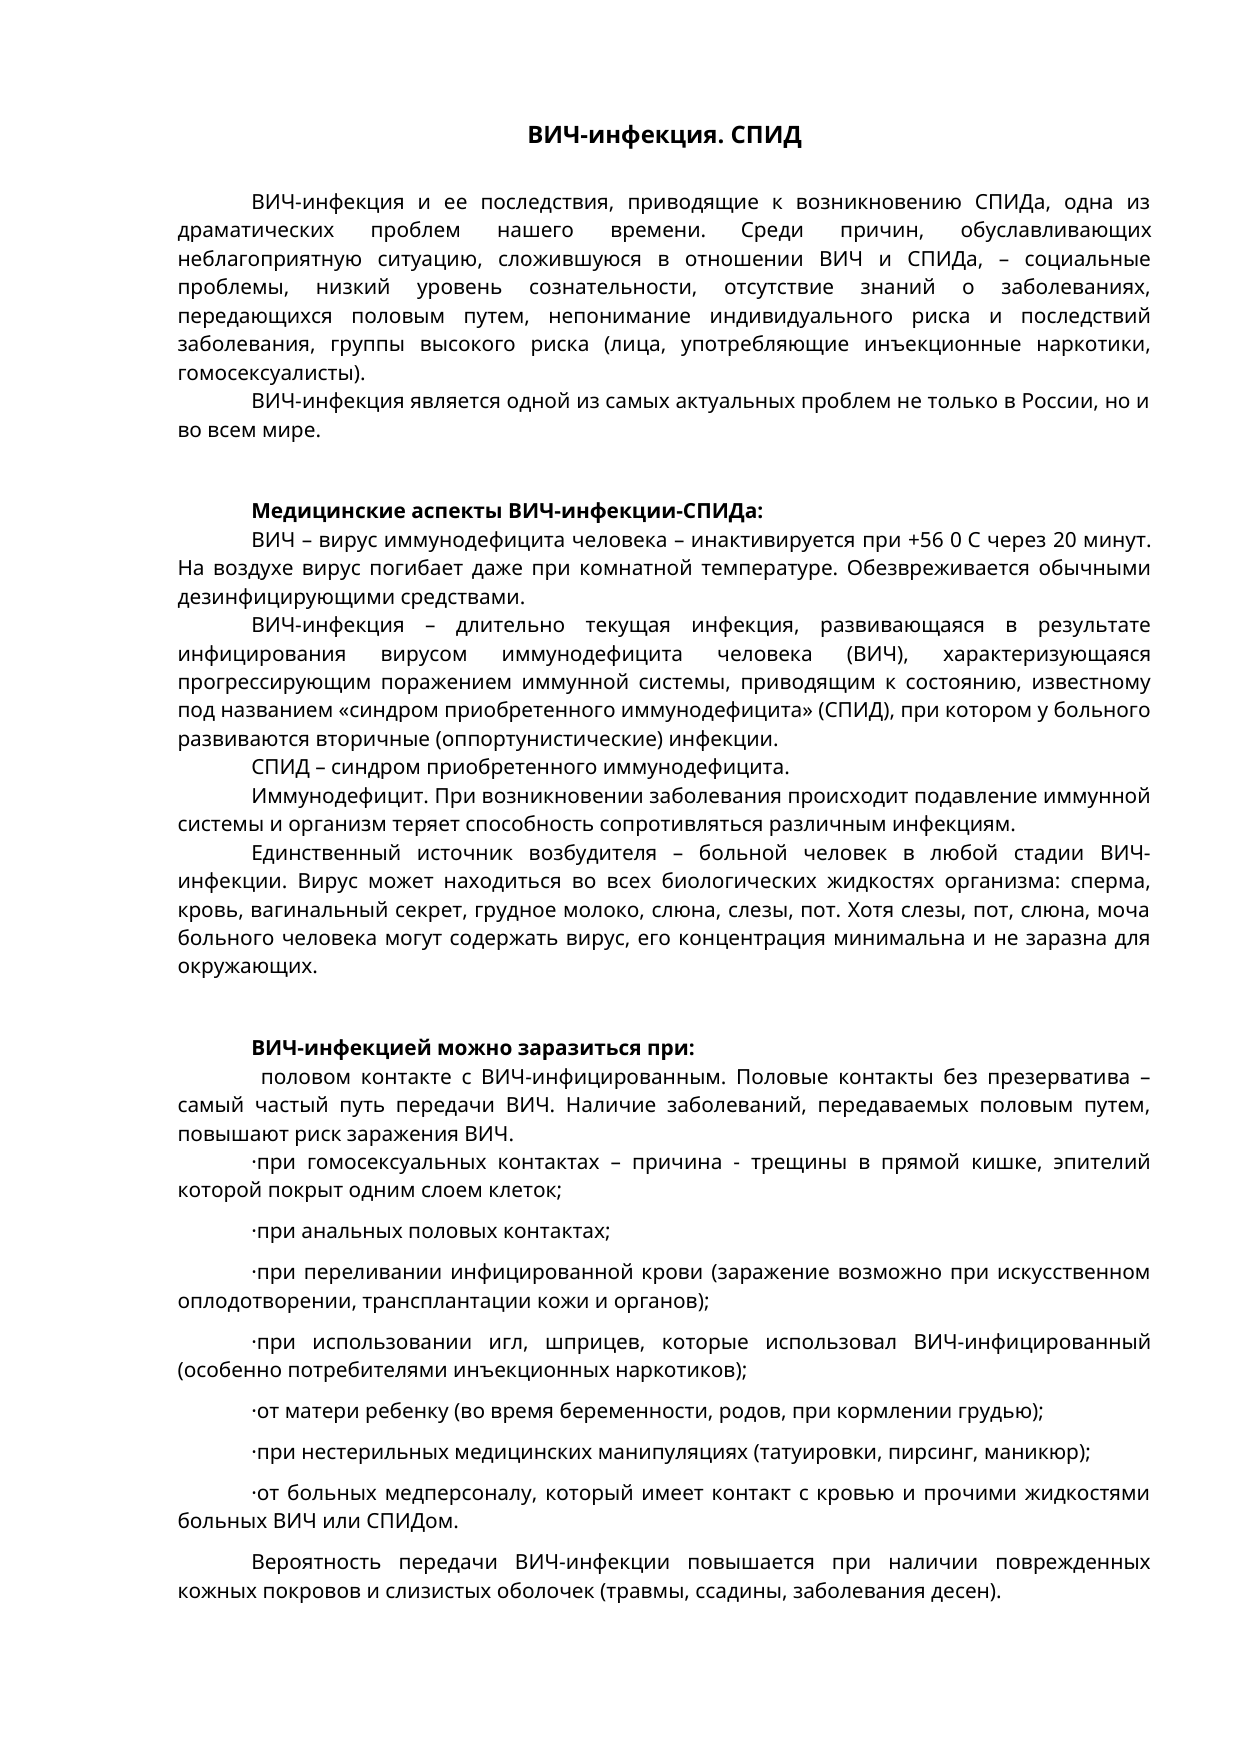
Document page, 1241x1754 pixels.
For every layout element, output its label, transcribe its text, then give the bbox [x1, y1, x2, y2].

text ·при использовании игл, шприцев, которые использовал ВИЧ-инфицированный (особенно потребителями инъекционных наркотиков); [177, 1327, 1152, 1384]
text ВИЧ-инфекция и ее последствия, приводящие к возникновению СПИДа, одна из драматических проблем нашего времени. Среди причин, обуславливающих неблагоприятную ситуацию, сложившуюся в отношении ВИЧ и СПИДа, – социальные проблемы, низкий уровень сознательности, отсутствие знаний о заболеваниях, передающихся половым путем, непонимание индивидуального риска и последствий заболевания, группы высокого риска (лица, употребляющие инъекционные наркотики, гомосексуалисты). [177, 187, 1152, 386]
text половом контакте с ВИЧ-инфицированным. Половые контакты без презерватива – самый частый путь передачи ВИЧ. Наличие заболеваний, передаваемых половым путем, повышают риск заражения ВИЧ. [177, 1062, 1152, 1147]
text ·при переливании инфицированной крови (заражение возможно при искусственном оплодотворении, трансплантации кожи и органов); [177, 1257, 1152, 1314]
text ВИЧ-инфекция. СПИД [177, 118, 1152, 151]
text ·от матери ребенку (во время беременности, родов, при кормлении грудью); [177, 1396, 1152, 1425]
text ВИЧ-инфекция – длительно текущая инфекция, развивающаяся в результате инфицирования вирусом иммунодефицита человека (ВИЧ), характеризующаяся прогрессирующим поражением иммунной системы, приводящим к состоянию, известному под названием «синдром приобретенного иммунодефицита» (СПИД), при котором у больного развиваются вторичные (оппортунистические) инфекции. [177, 610, 1152, 752]
text СПИД – синдром приобретенного иммунодефицита. [177, 752, 1152, 781]
text Медицинские аспекты ВИЧ-инфекции-СПИДа: [177, 497, 1152, 525]
text Вероятность передачи ВИЧ-инфекции повышается при наличии поврежденных кожных покровов и слизистых оболочек (травмы, ссадины, заболевания десен). [177, 1547, 1152, 1604]
text ·при анальных половых контактах; [177, 1217, 1152, 1245]
text ВИЧ-инфекцией можно заразиться при: [177, 1033, 1152, 1062]
text ·от больных медперсоналу, который имеет контакт с кровью и прочими жидкостями больных ВИЧ или СПИДом. [177, 1478, 1152, 1535]
text ·при гомосексуальных контактах – причина - трещины в прямой кишке, эпителий которой покрыт одним слоем клеток; [177, 1147, 1152, 1204]
text Единственный источник возбудителя – больной человек в любой стадии ВИЧ-инфекции. Вирус может находиться во всех биологических жидкостях организма: сперма, кровь, вагинальный секрет, грудное молоко, слюна, слезы, пот. Хотя слезы, пот, слюна, моча больного человека могут содержать вирус, его концентрация минимальна и не заразна для окружающих. [177, 838, 1152, 980]
text ВИЧ – вирус иммунодефицита человека – инактивируется при +56 0 С через 20 минут. На воздухе вирус погибает даже при комнатной температуре. Обезвреживается обычными дезинфицирующими средствами. [177, 525, 1152, 610]
text ·при нестерильных медицинских манипуляциях (татуировки, пирсинг, маникюр); [177, 1437, 1152, 1466]
text Иммунодефицит. При возникновении заболевания происходит подавление иммунной системы и организм теряет способность сопротивляться различным инфекциям. [177, 781, 1152, 838]
text ВИЧ-инфекция является одной из самых актуальных проблем не только в России, но и во всем мире. [177, 386, 1152, 443]
